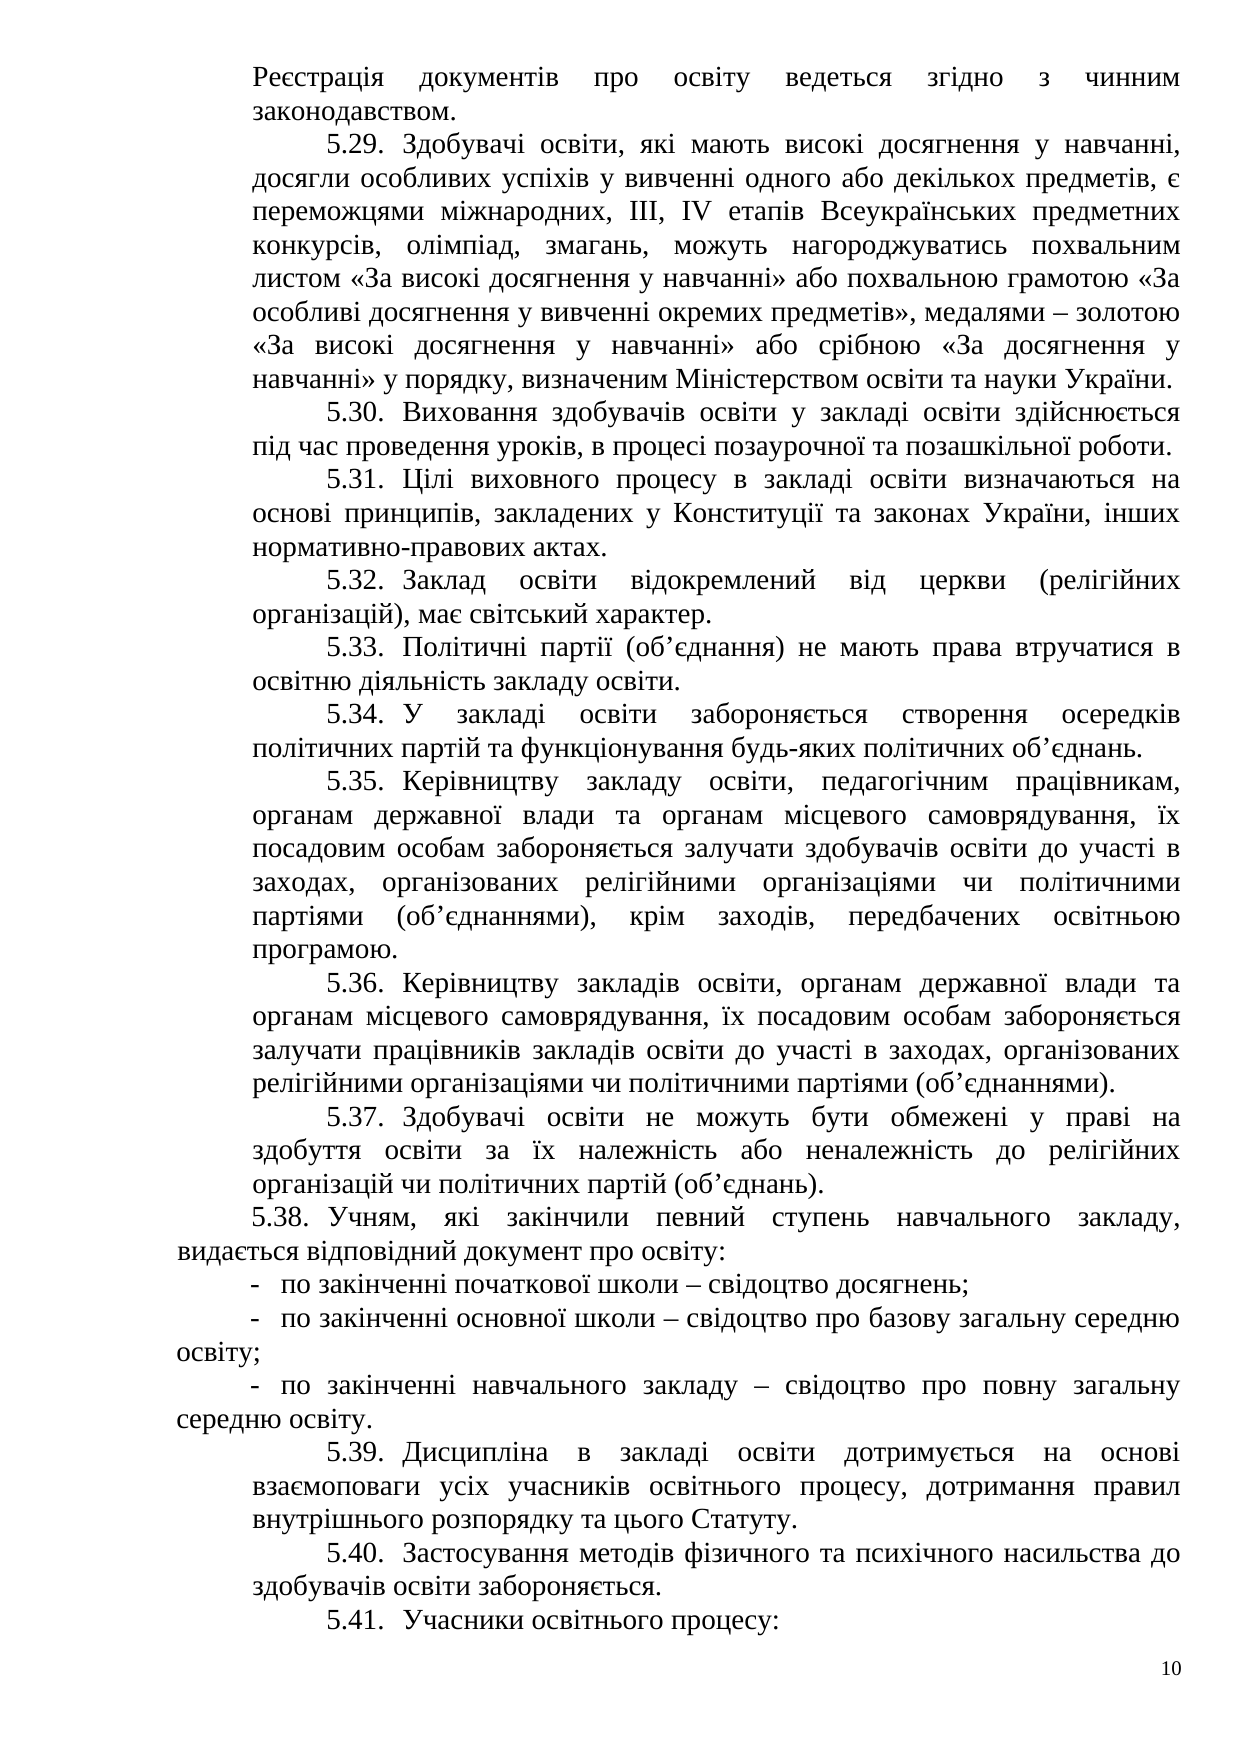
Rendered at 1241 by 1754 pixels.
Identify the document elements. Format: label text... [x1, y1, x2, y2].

list Дисципліна в закладі освіти дотримується на основі взаємоповаги усіх учасників освітнього процесу, дотримання правил внутрішнього розпорядку та цього Статуту. [252, 1434, 1181, 1535]
list Цілі виховного процесу в закладі освіти визначаються на основі принципів, закладених у Конституції та законах України, інших нормативно-правових актах. [252, 462, 1181, 562]
list У закладі освіти забороняється створення осередків політичних партій та функціонування будь-яких політичних об’єднань. [252, 696, 1181, 763]
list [252, 59, 1181, 126]
list Учасники освітнього процесу: [252, 1602, 1181, 1636]
list по закінченні початкової школи – свідоцтво досягнень; [176, 1267, 1181, 1300]
list по закінченні основної школи – свідоцтво про базову загальну середню освіту; [176, 1300, 1181, 1367]
list Виховання здобувачів освіти у закладі освіти здійснюється під час проведення уроків, в процесі позаурочної та позашкільної роботи. [252, 394, 1181, 462]
list Застосування методів фізичного та психічного насильства до здобувачів освіти забороняється. [252, 1535, 1181, 1602]
list Політичні партії (об’єднання) не мають права втручатися в освітню діяльність закладу освіти. [252, 629, 1181, 696]
list Учням, які закінчили певний ступень навчального закладу, видається відповідний документ про освіту: [177, 1199, 1181, 1267]
list Заклад освіти відокремлений від церкви (релігійних організацій), має світський характер. [252, 562, 1181, 629]
list Керівництву закладів освіти, органам державної влади та органам місцевого самоврядування, їх посадовим особам забороняється залучати працівників закладів освіти до участі в заходах, організованих релігійними організаціями чи політичними партіями (об’єднаннями). [252, 965, 1181, 1099]
list по закінченні навчального закладу – свідоцтво про повну загальну середню освіту. [176, 1367, 1181, 1434]
list Керівництву закладу освіти, педагогічним працівникам, органам державної влади та органам місцевого самоврядування, їх посадовим особам забороняється залучати здобувачів освіти до участі в заходах, організованих релігійними організаціями чи політичними партіями (об’єднаннями), крім заходів, передбачених освітньою програмою. [252, 763, 1181, 965]
list Здобувачі освіти, які мають високі досягнення у навчанні, досягли особливих успіхів у вивченні одного або декількох предметів, є переможцями міжнародних, ІІІ, ІV етапів Всеукраїнських предметних конкурсів, олімпіад, змагань, можуть нагороджуватись похвальним листом «За високі досягнення у навчанні» або похвальною грамотою «За особливі досягнення у вивченні окремих предметів», медалями – золотою «За високі досягнення у навчанні» або срібною «За досягнення у навчанні» у порядку, визначеним Міністерством освіти та науки України. [252, 126, 1181, 394]
list Здобувачі освіти не можуть бути обмежені у праві на здобуття освіти за їх належність або неналежність до релігійних організацій чи політичних партій (об’єднань). [252, 1099, 1181, 1199]
